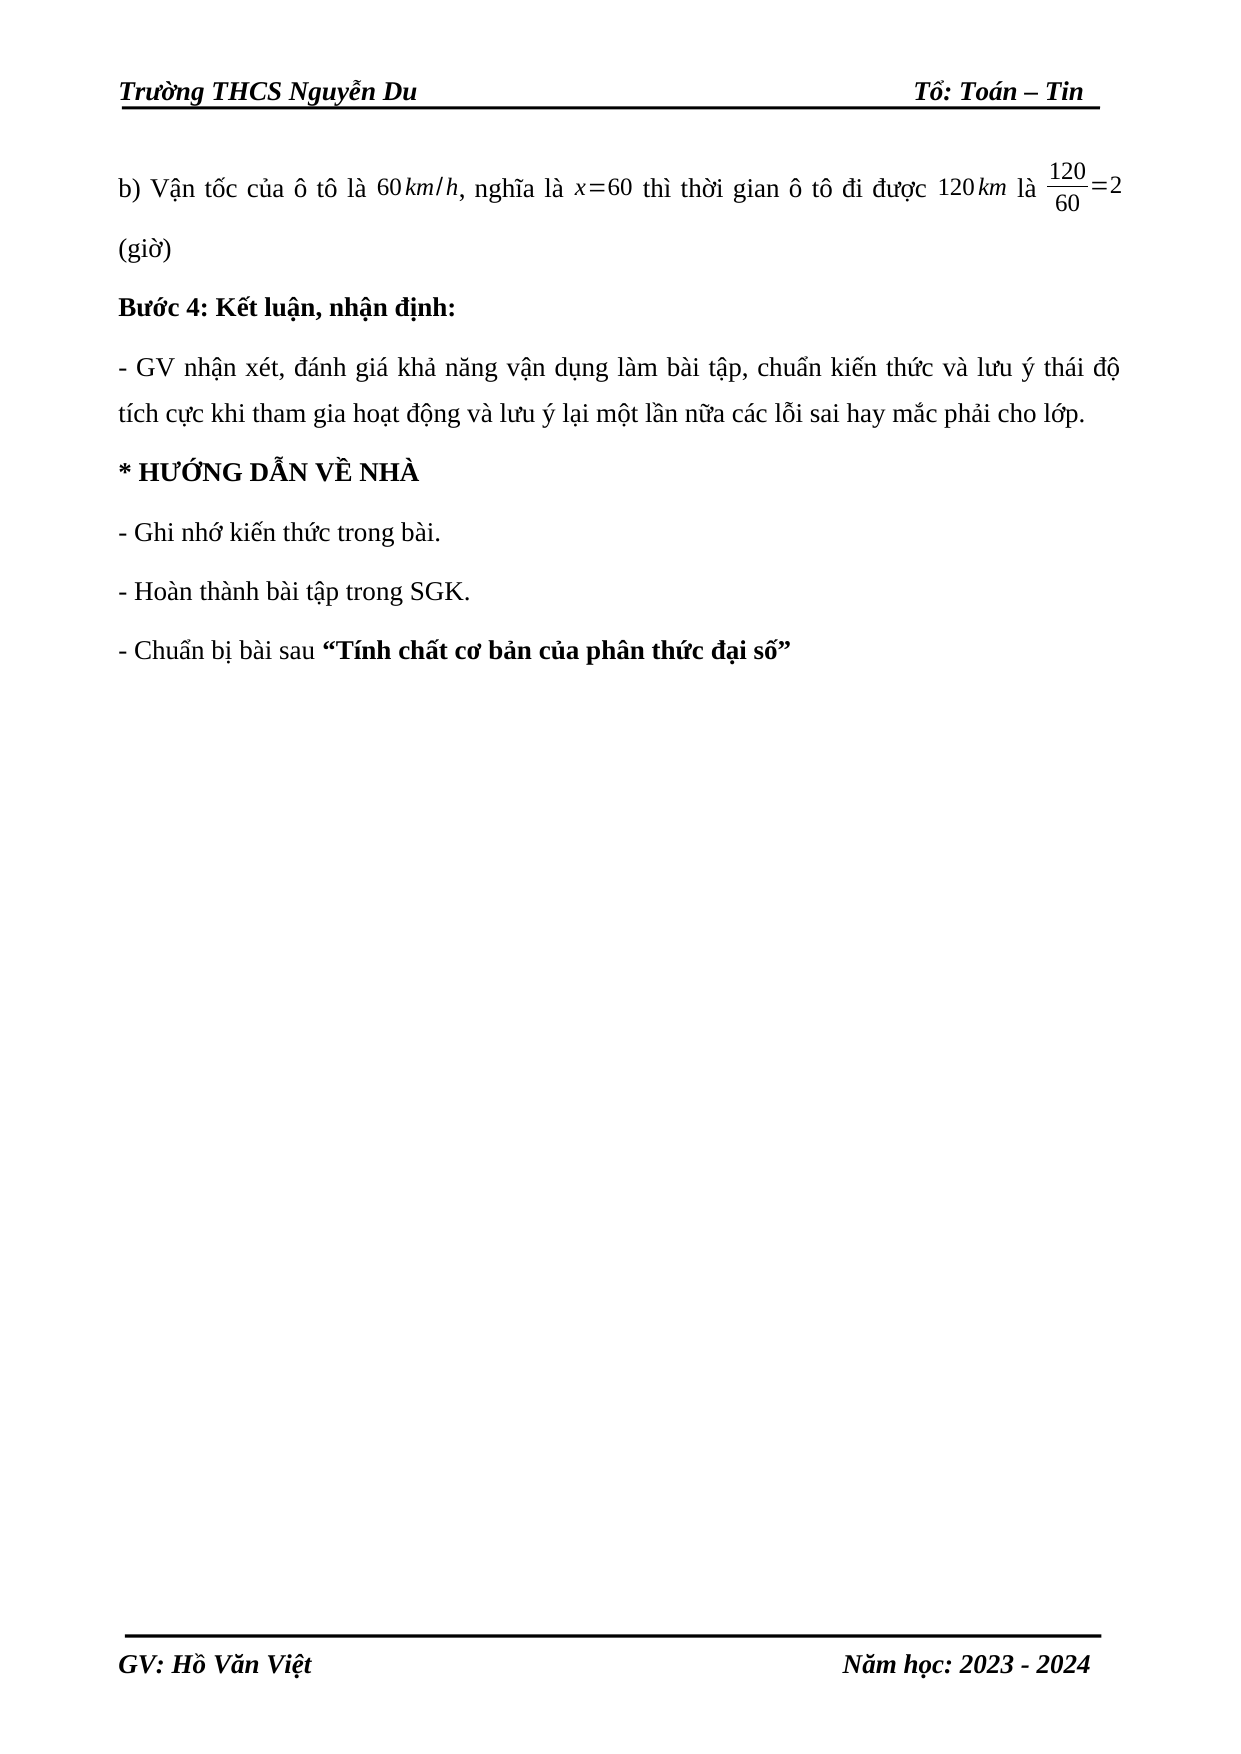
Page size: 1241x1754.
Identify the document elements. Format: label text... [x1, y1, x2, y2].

text - Chuẩn bị bài sau “Tính chất cơ bản của phân thức đại số” [118, 634, 1122, 665]
text - Hoàn thành bài tập trong SGK. [118, 575, 1122, 606]
text * HƯỚNG DẪN VỀ NHÀ [118, 456, 1122, 488]
text - GV nhận xét, đánh giá khả năng vận dụng làm bài tập, chuẩn kiến thức và lưu ý thái độ tích cực khi tham gia hoạt động và lưu ý lại một lần nữa các lỗi sai hay mắc phải cho lớp. [118, 351, 1122, 428]
text - Ghi nhớ kiến thức trong bài. [118, 516, 1122, 547]
text Bước 4: Kết luận, nhận định: [118, 291, 1122, 323]
text b) Vận tốc của ô tô là , nghĩa là thì thời gian ô tô đi được là (giờ) [118, 158, 1122, 263]
